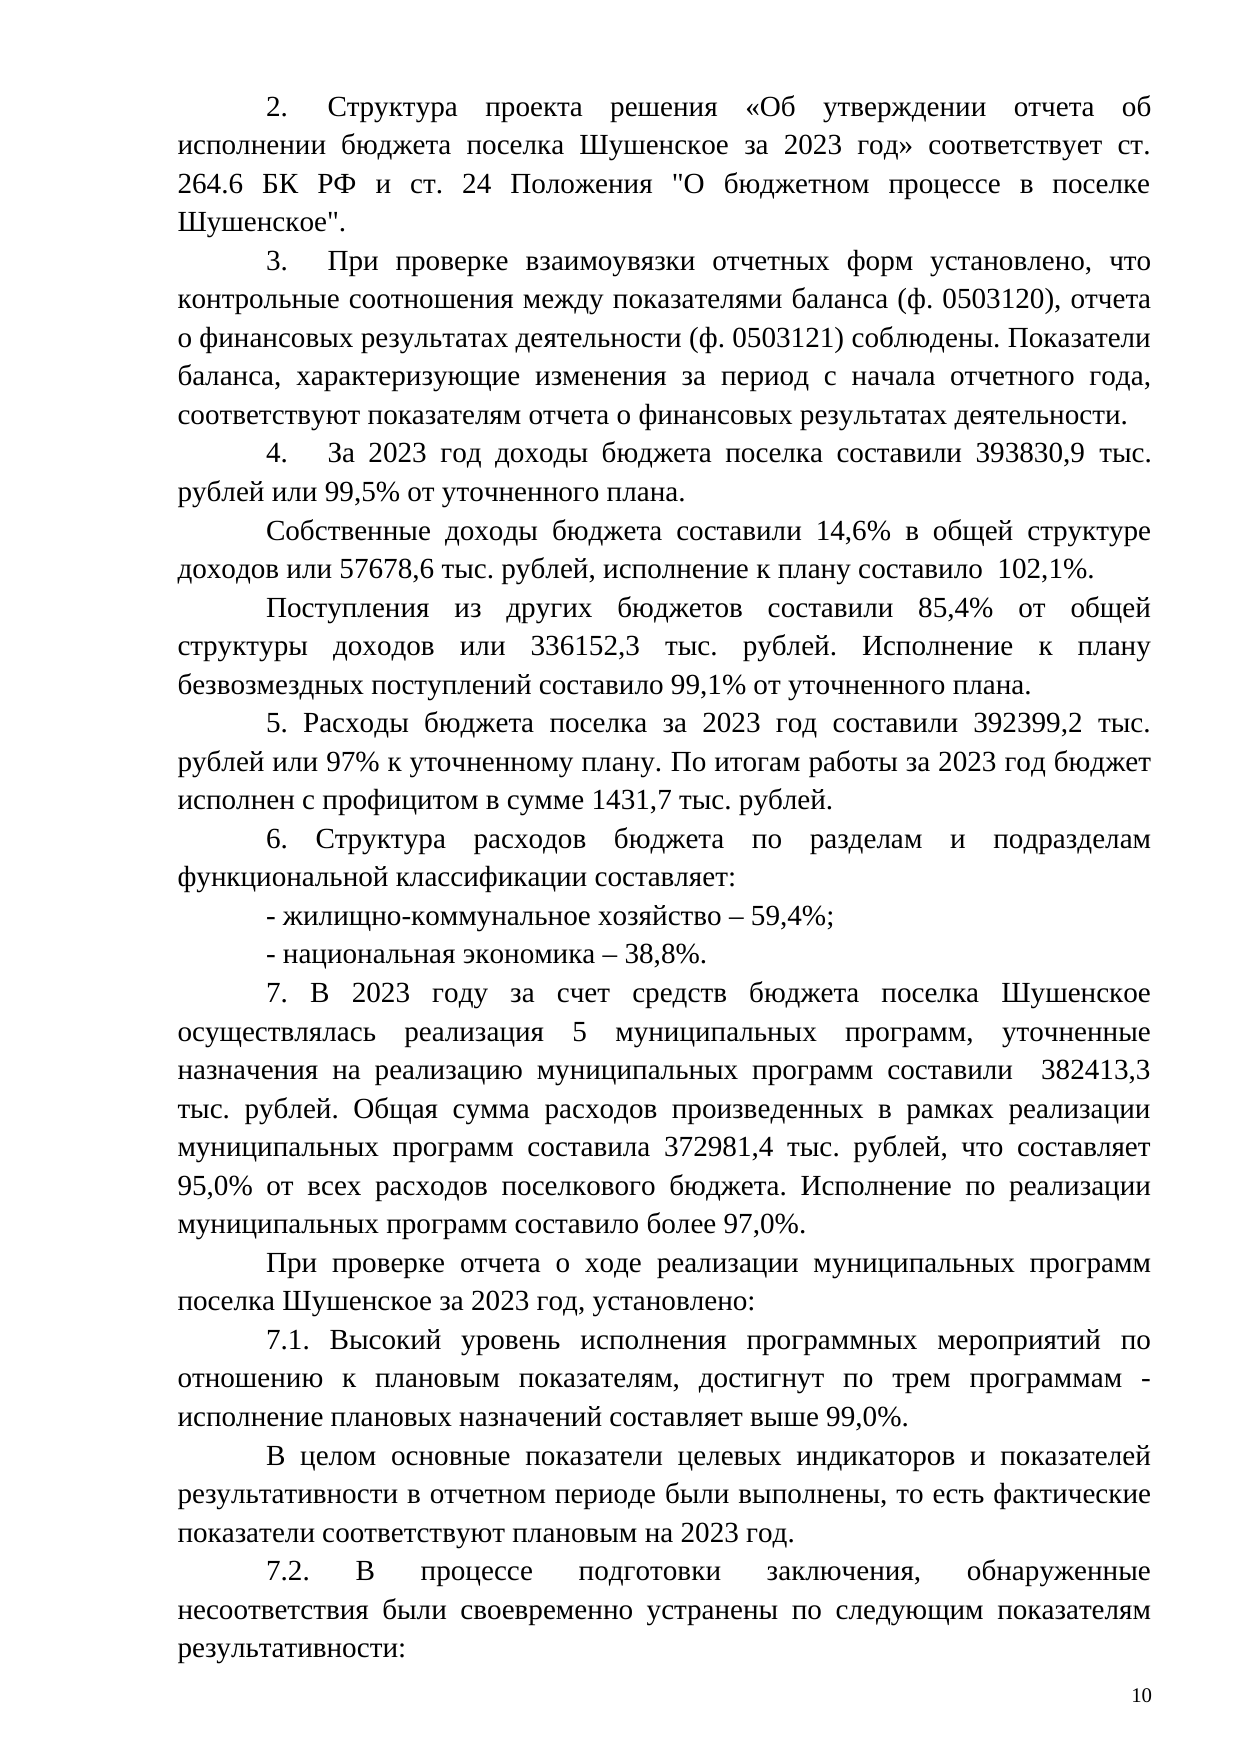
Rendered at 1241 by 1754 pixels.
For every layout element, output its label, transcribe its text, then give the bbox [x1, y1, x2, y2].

text Собственные доходы бюджета составили 14,6% в общей структуре доходов или 57678,6 тыс. рублей, исполнение к плану составило 102,1%. [177, 513, 1152, 585]
list В целом основные показатели целевых индикаторов и показателей результативности в отчетном периоде были выполнены, то есть фактические показатели соответствуют плановым на 2023 год. [177, 1438, 1152, 1548]
list При проверке взаимоувязки отчетных форм установлено, что контрольные соотношения между показателями баланса (ф. 0503120), отчета о финансовых результатах деятельности (ф. 0503121) соблюдены. Показатели баланса, характеризующие изменения за период с начала отчетного года, соответствуют показателям отчета о финансовых результатах деятельности. [177, 243, 1152, 431]
list За 2023 год доходы бюджета поселка составили 393830,9 тыс. рублей или 99,5% от уточненного плана. [177, 436, 1152, 508]
text 5. Расходы бюджета поселка за 2023 год составили 392399,2 тыс. рублей или 97% к уточненному плану. По итогам работы за 2023 год бюджет исполнен с профицитом в сумме 1431,7 тыс. рублей. [177, 705, 1152, 816]
list Структура проекта решения «Об утверждении отчета об исполнении бюджета поселка Шушенское за 2023 год» соответствует ст. 264.6 БК РФ и ст. 24 Положения "О бюджетном процессе в поселке Шушенское". [177, 89, 1152, 238]
list - национальная экономика – 38,8%. [177, 937, 1152, 970]
list 6. Структура расходов бюджета по разделам и подразделам функциональной классификации составляет: [177, 821, 1152, 893]
text 7. В 2023 году за счет средств бюджета поселка Шушенское осуществлялась реализация 5 муниципальных программ, уточненные назначения на реализацию муниципальных программ составили 382413,3 тыс. рублей. Общая сумма расходов произведенных в рамках реализации муниципальных программ составила 372981,4 тыс. рублей, что составляет 95,0% от всех расходов поселкового бюджета. Исполнение по реализации муниципальных программ составило более 97,0%. [177, 975, 1152, 1240]
text Поступления из других бюджетов составили 85,4% от общей структуры доходов или 336152,3 тыс. рублей. Исполнение к плану безвозмездных поступлений составило 99,1% от уточненного плана. [177, 590, 1152, 700]
text 7.1. Высокий уровень исполнения программных мероприятий по отношению к плановым показателям, достигнут по трем программам - исполнение плановых назначений составляет выше 99,0%. [177, 1322, 1152, 1433]
list 7.2. В процессе подготовки заключения, обнаруженные несоответствия были своевременно устранены по следующим показателям результативности: [177, 1553, 1152, 1664]
list - жилищно-коммунальное хозяйство – 59,4%; [177, 898, 1152, 932]
list При проверке отчета о ходе реализации муниципальных программ поселка Шушенское за 2023 год, установлено: [177, 1245, 1152, 1317]
